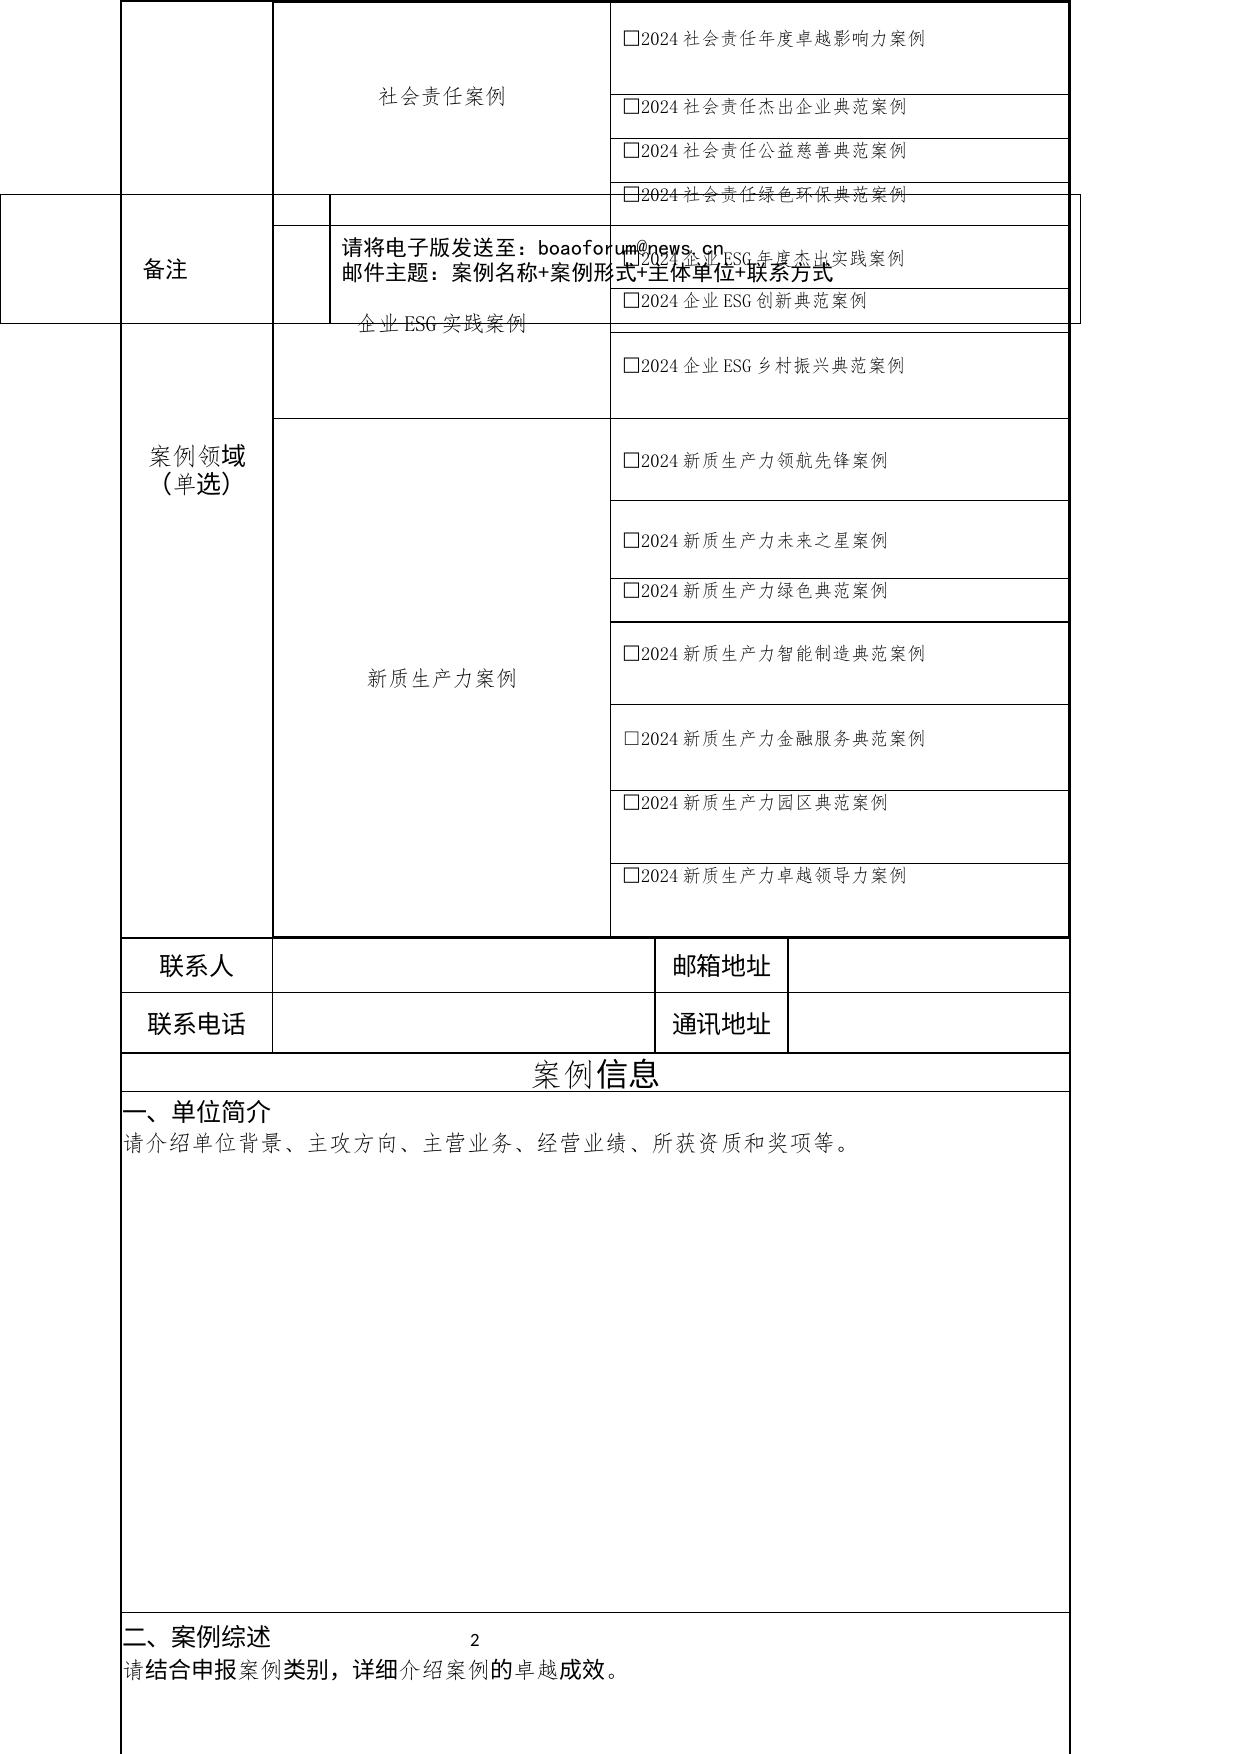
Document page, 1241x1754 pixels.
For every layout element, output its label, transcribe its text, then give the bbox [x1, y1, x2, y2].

table_header [611, 289, 1068, 332]
table_header [274, 226, 610, 418]
table_header [611, 419, 1068, 500]
table_header [611, 579, 1068, 621]
table_header [611, 183, 1068, 225]
table_cell 案例综述 请结合申报案例类别，详细介绍案例的卓越成效。 [122, 1613, 1069, 1754]
table_header [611, 333, 1068, 418]
table_cell 案例信息 [122, 1054, 1069, 1091]
table_cell [273, 939, 654, 992]
table_header [611, 226, 1068, 288]
table_header [274, 3, 610, 225]
table_cell [789, 993, 1069, 1052]
table_cell 联系人 [122, 939, 272, 992]
table_cell [273, 993, 654, 1052]
table_header [611, 501, 1068, 578]
table_cell 联系电话 [122, 993, 272, 1052]
table_header [611, 864, 1068, 936]
table_header 案例领域 （单选） [122, 2, 272, 937]
table_cell [789, 939, 1069, 992]
table_header [611, 705, 1068, 790]
table_header [611, 791, 1068, 863]
table_cell 单位简介 请介绍单位背景、主攻方向、主营业务、经营业绩、所获资质和奖项等。 [122, 1092, 1069, 1612]
table_header [611, 95, 1068, 138]
table_cell 通讯地址 [656, 993, 787, 1052]
table_header [274, 419, 610, 936]
table_cell 邮箱地址 [656, 939, 787, 992]
table_header [611, 139, 1068, 182]
table_header [611, 3, 1068, 94]
table_header [611, 623, 1068, 704]
